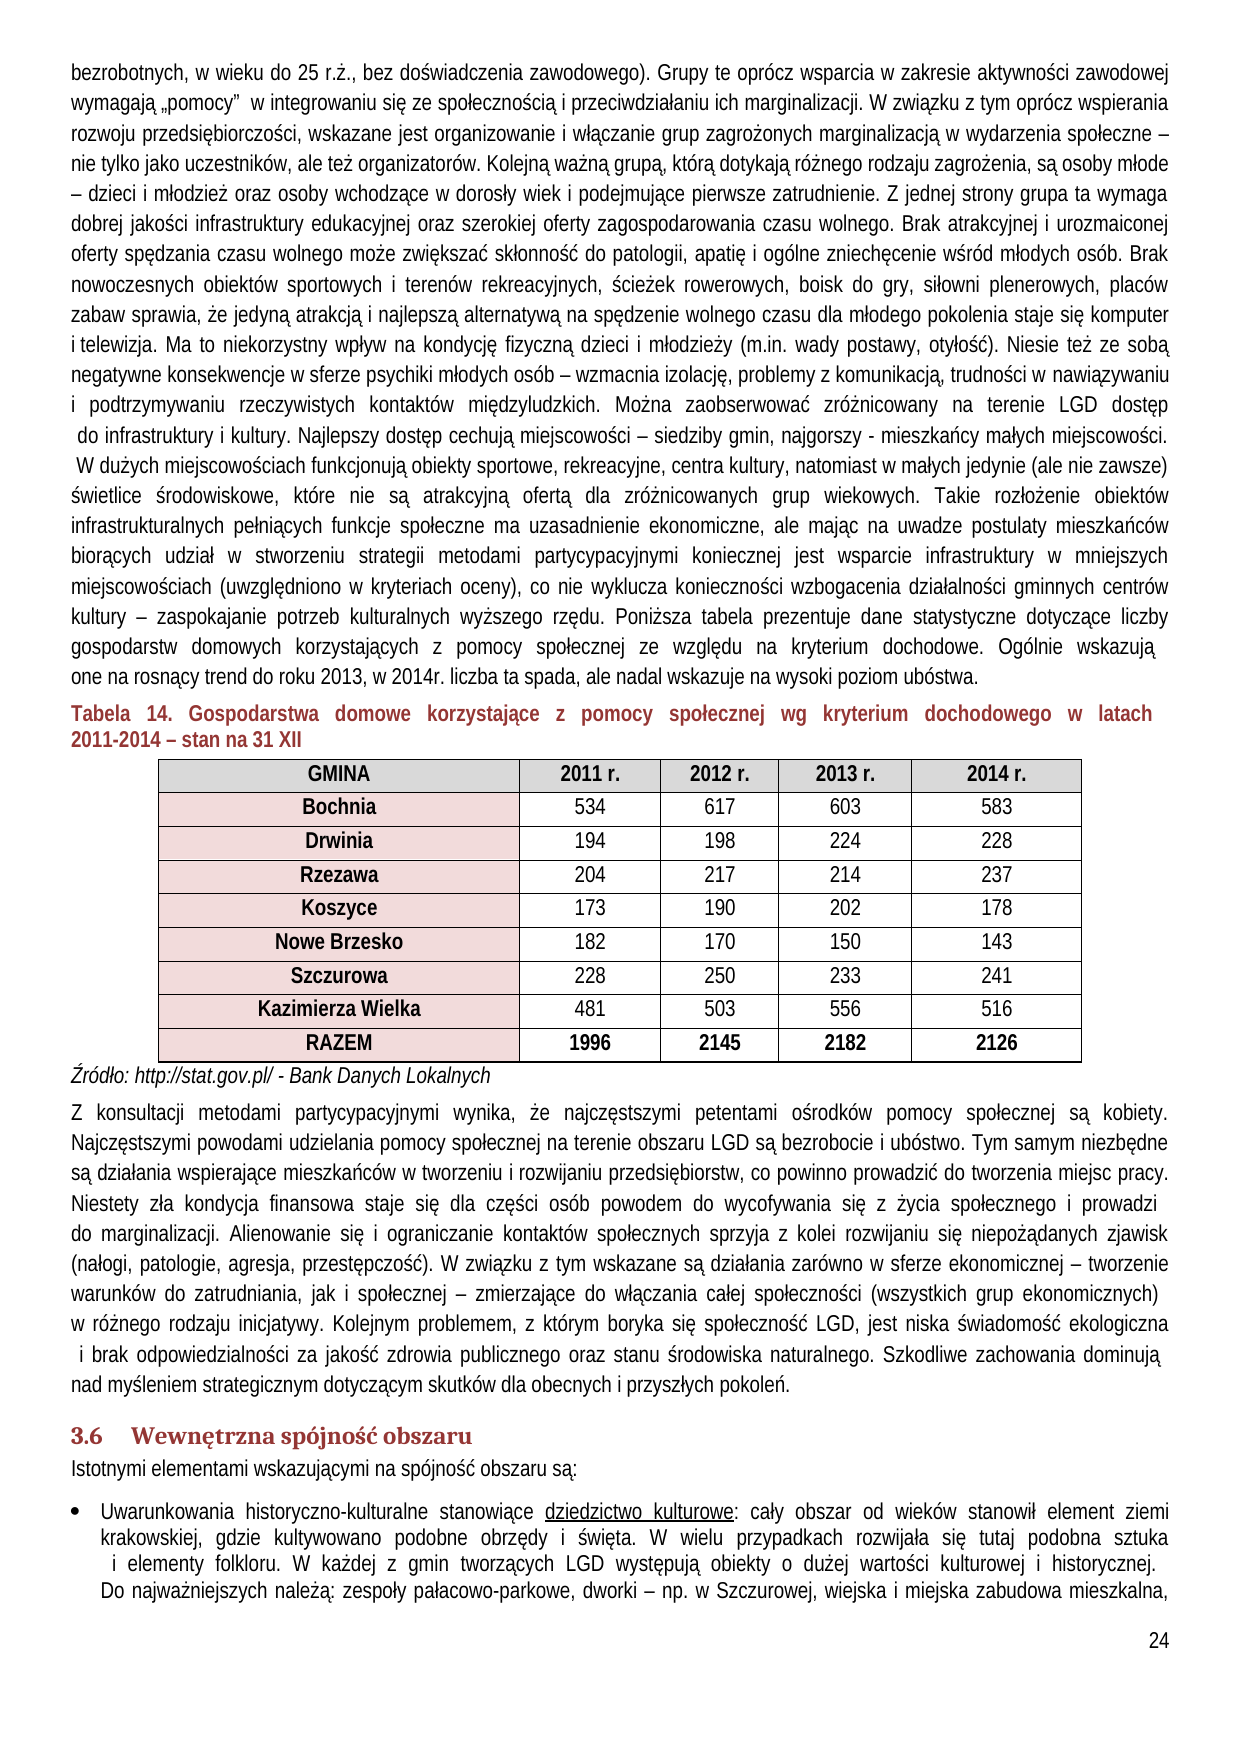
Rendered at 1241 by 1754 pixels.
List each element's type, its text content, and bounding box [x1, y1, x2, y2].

table_cell Szczurowa [159, 962, 519, 994]
table_cell 204 [520, 861, 660, 893]
table_cell 1996 [520, 1029, 660, 1061]
table_cell 228 [520, 962, 660, 994]
table_cell 233 [779, 962, 911, 994]
table_cell 516 [912, 995, 1081, 1028]
table_header 2011 r. [520, 760, 660, 792]
table_cell 603 [779, 793, 911, 826]
table_cell 583 [912, 793, 1081, 826]
table_cell 556 [779, 995, 911, 1028]
table_cell Bochnia [159, 793, 519, 826]
subtitle Wewnętrzna spójność obszaru [71, 1422, 1169, 1451]
text Z konsultacji metodami partycypacyjnymi wynika, że najczęstszymi petentami ośrodków pomocy społecznej są kobiety. Najczęstszymi powodami udzielania pomocy społecznej na terenie obszaru LGD są bezrobocie i ubóstwo. Tym samym niezbędne są działania wspierające mieszkańców w tworzeniu i rozwijaniu przedsiębiorstw, co powinno prowadzić do tworzenia miejsc pracy. Niestety zła kondycja finansowa staje się dla części osób powodem do wycofywania się z życia społecznego i prowadzi do marginalizacji. Alienowanie się i ograniczanie kontaktów społecznych sprzyja z kolei rozwijaniu się niepożądanych zjawisk (nałogi, patologie, agresja, przestępczość). W związku z tym wskazane są działania zarówno w sferze ekonomicznej – tworzenie warunków do zatrudniania, jak i społecznej – zmierzające do włączania całej społeczności (wszystkich grup ekonomicznych) w różnego rodzaju inicjatywy. Kolejnym problemem, z którym boryka się społeczność LGD, jest niska świadomość ekologiczna i brak odpowiedzialności za jakość zdrowia publicznego oraz stanu środowiska naturalnego. Szkodliwe zachowania dominują nad myśleniem strategicznym dotyczącym skutków dla obecnych i przyszłych pokoleń. [71, 1099, 1169, 1397]
table_cell 2126 [912, 1029, 1081, 1061]
table_cell 224 [779, 827, 911, 859]
table_cell 481 [520, 995, 660, 1028]
text Tabela 14. Gospodarstwa domowe korzystające z pomocy społecznej wg kryterium dochodowego w latach 2011-2014 – stan na 31 XII [71, 700, 1169, 752]
table_cell 250 [661, 962, 778, 994]
table_header 2014 r. [912, 760, 1081, 792]
text Istotnymi elementami wskazującymi na spójność obszaru są: [71, 1455, 1169, 1481]
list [71, 1498, 1169, 1603]
table_cell Drwinia [159, 827, 519, 859]
table_cell 178 [912, 894, 1081, 927]
table_cell 143 [912, 928, 1081, 961]
table_header 2013 r. [779, 760, 911, 792]
table_cell Kazimierza Wielka [159, 995, 519, 1028]
table_cell RAZEM [159, 1029, 519, 1061]
table_cell 617 [661, 793, 778, 826]
table_cell 202 [779, 894, 911, 927]
table_cell 170 [661, 928, 778, 961]
table_cell Koszyce [159, 894, 519, 927]
table_cell 237 [912, 861, 1081, 893]
text Źródło: http://stat.gov.pl/ - Bank Danych Lokalnych [71, 1062, 1169, 1089]
table_cell 150 [779, 928, 911, 961]
table_cell 194 [520, 827, 660, 859]
table_cell 228 [912, 827, 1081, 859]
table_cell 182 [520, 928, 660, 961]
table_header 2012 r. [661, 760, 778, 792]
table_cell 198 [661, 827, 778, 859]
table_cell 2145 [661, 1029, 778, 1061]
table_cell 190 [661, 894, 778, 927]
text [71, 59, 1169, 689]
table_cell 214 [779, 861, 911, 893]
table_cell 173 [520, 894, 660, 927]
table_header GMINA [159, 760, 519, 792]
table_cell 534 [520, 793, 660, 826]
table_cell Nowe Brzesko [159, 928, 519, 961]
table_cell 217 [661, 861, 778, 893]
table_cell 2182 [779, 1029, 911, 1061]
table_cell Rzezawa [159, 861, 519, 893]
table_cell 241 [912, 962, 1081, 994]
table_cell 503 [661, 995, 778, 1028]
